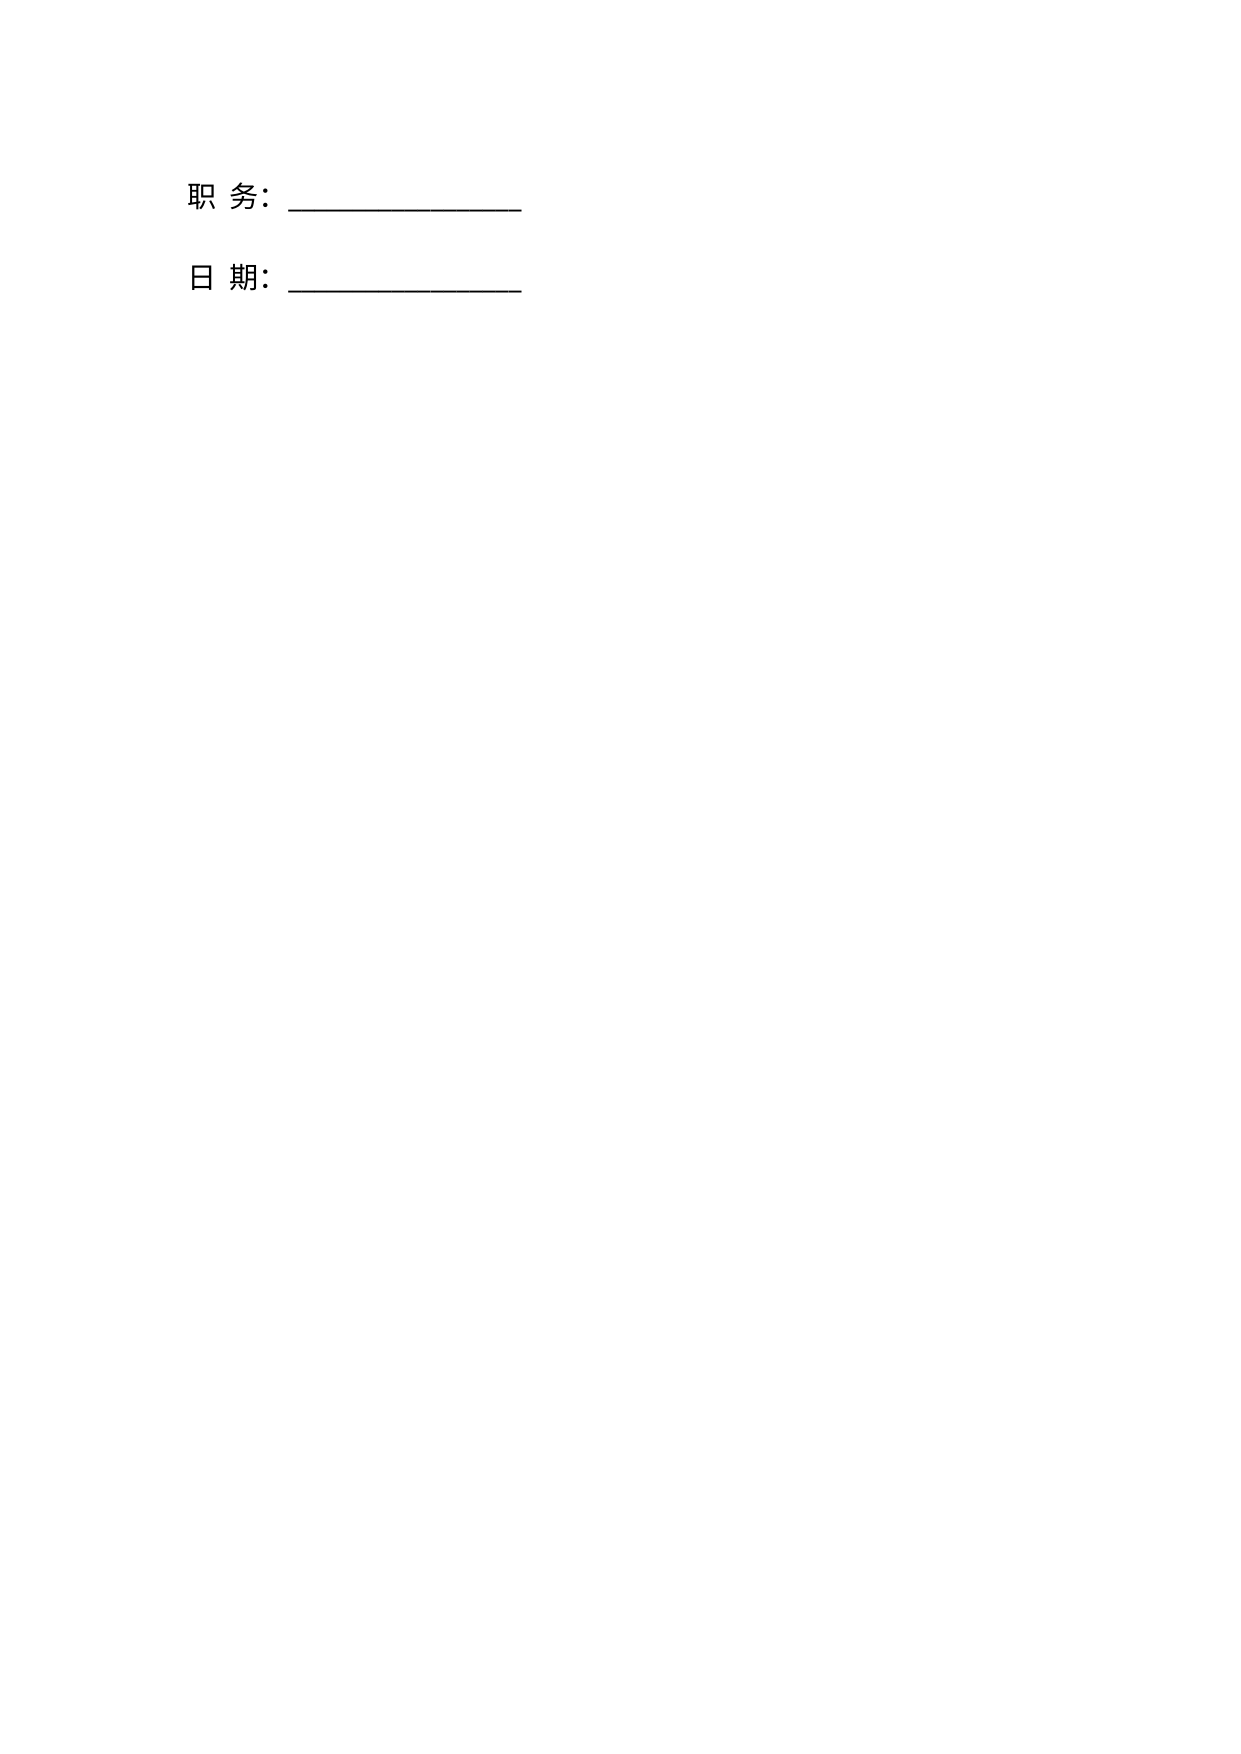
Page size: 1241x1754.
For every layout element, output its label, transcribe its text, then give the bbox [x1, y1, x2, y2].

text 日 期：__________________ [187, 244, 1053, 309]
text 职 务：__________________ [187, 162, 1053, 227]
